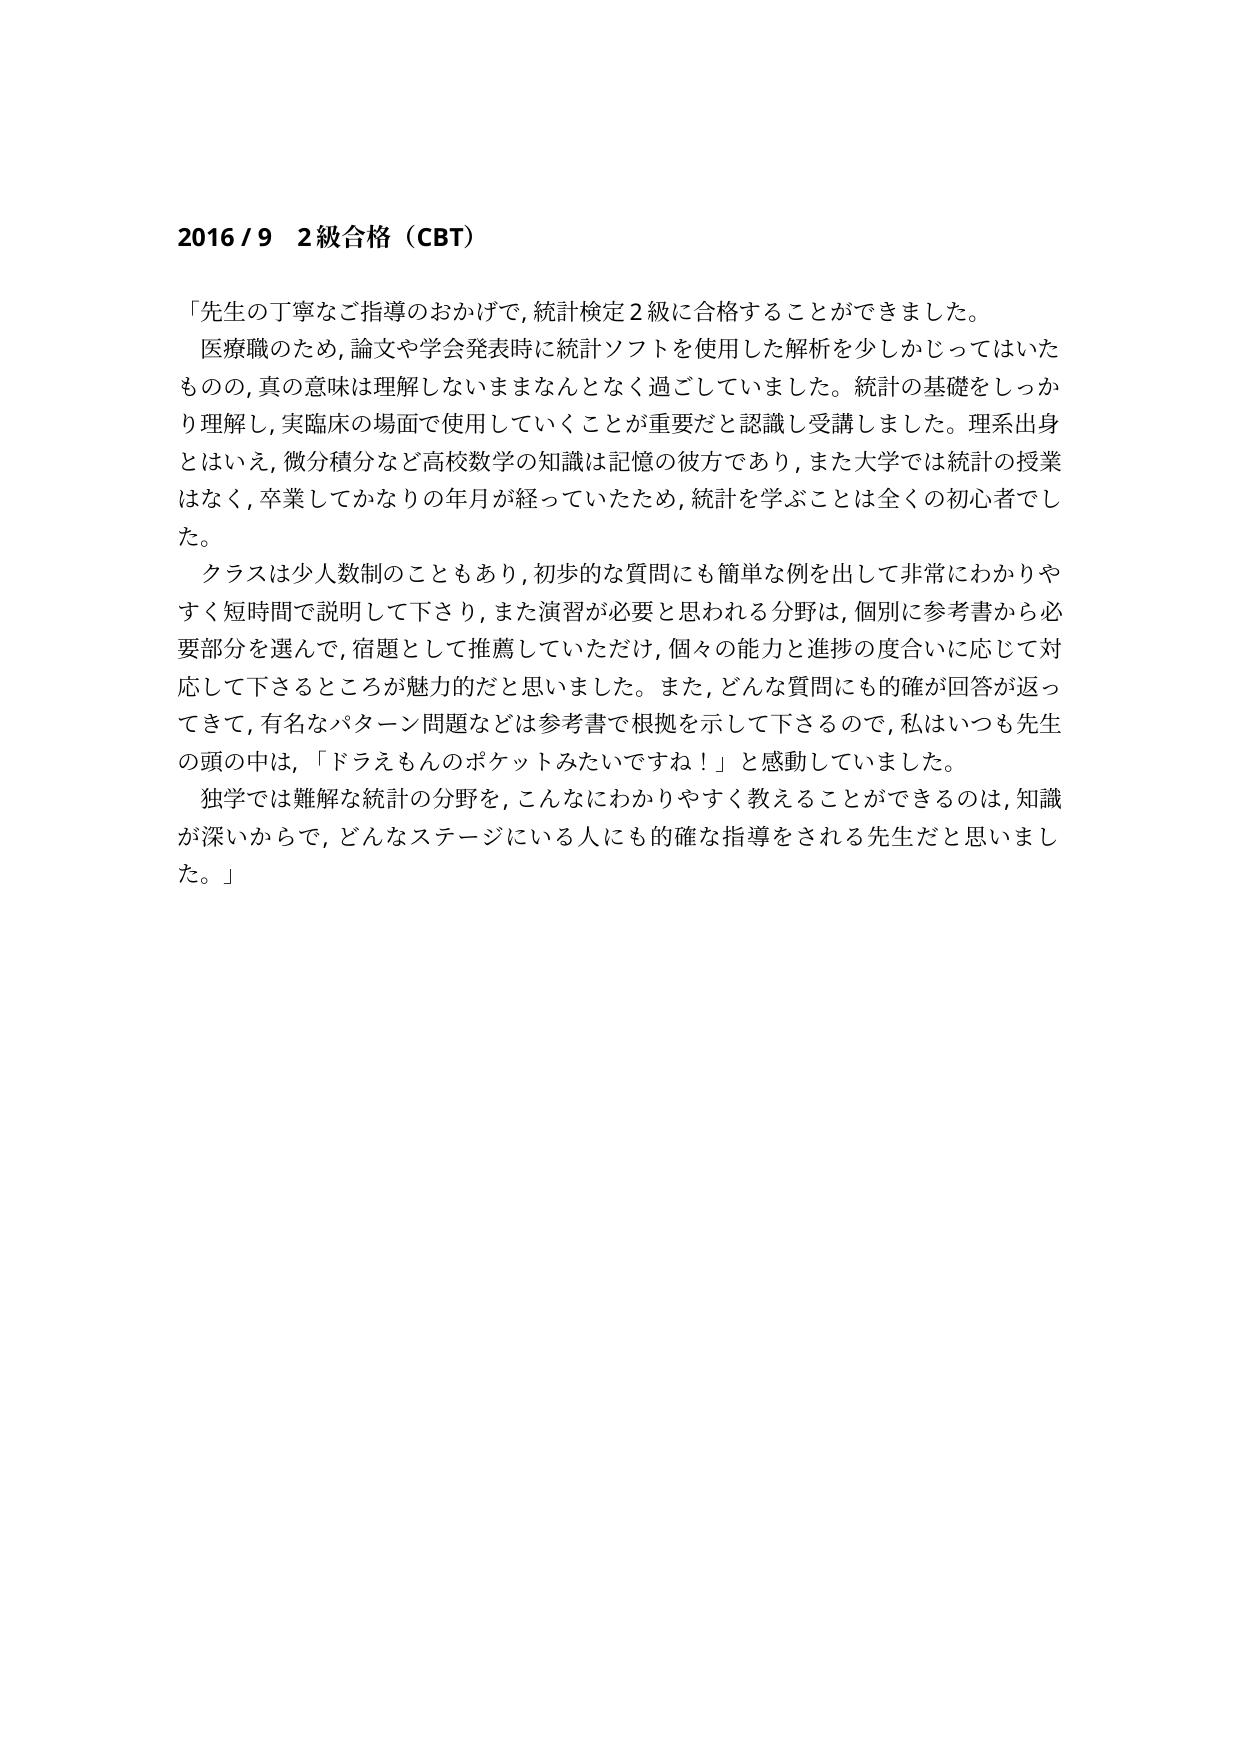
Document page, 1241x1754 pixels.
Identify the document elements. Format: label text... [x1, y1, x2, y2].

text 2016 / 9 2級合格（CBT） [177, 217, 1063, 254]
text 独学では難解な統計の分野を, こんなにわかりやすく教えることができるのは, 知識が深いからで, どんなステージにいる人にも的確な指導をされる先生だと思いました。」 [177, 779, 1063, 892]
text 「先生の丁寧なご指導のおかげで, 統計検定2級に合格することができました。 [177, 292, 1063, 329]
text 医療職のため, 論文や学会発表時に統計ソフトを使用した解析を少しかじってはいたものの, 真の意味は理解しないままなんとなく過ごしていました。統計の基礎をしっかり理解し, 実臨床の場面で使用していくことが重要だと認識し受講しました。理系出身とはいえ, 微分積分など高校数学の知識は記憶の彼方であり, また大学では統計の授業はなく, 卒業してかなりの年月が経っていたため, 統計を学ぶことは全くの初心者でした。 [177, 329, 1063, 554]
text クラスは少人数制のこともあり, 初歩的な質問にも簡単な例を出して非常にわかりやすく短時間で説明して下さり, また演習が必要と思われる分野は, 個別に参考書から必要部分を選んで, 宿題として推薦していただけ, 個々の能力と進捗の度合いに応じて対応して下さるところが魅力的だと思いました。また, どんな質問にも的確が回答が返ってきて, 有名なパターン問題などは参考書で根拠を示して下さるので, 私はいつも先生の頭の中は, 「ドラえもんのポケットみたいですね！」と感動していました。 [177, 554, 1063, 779]
